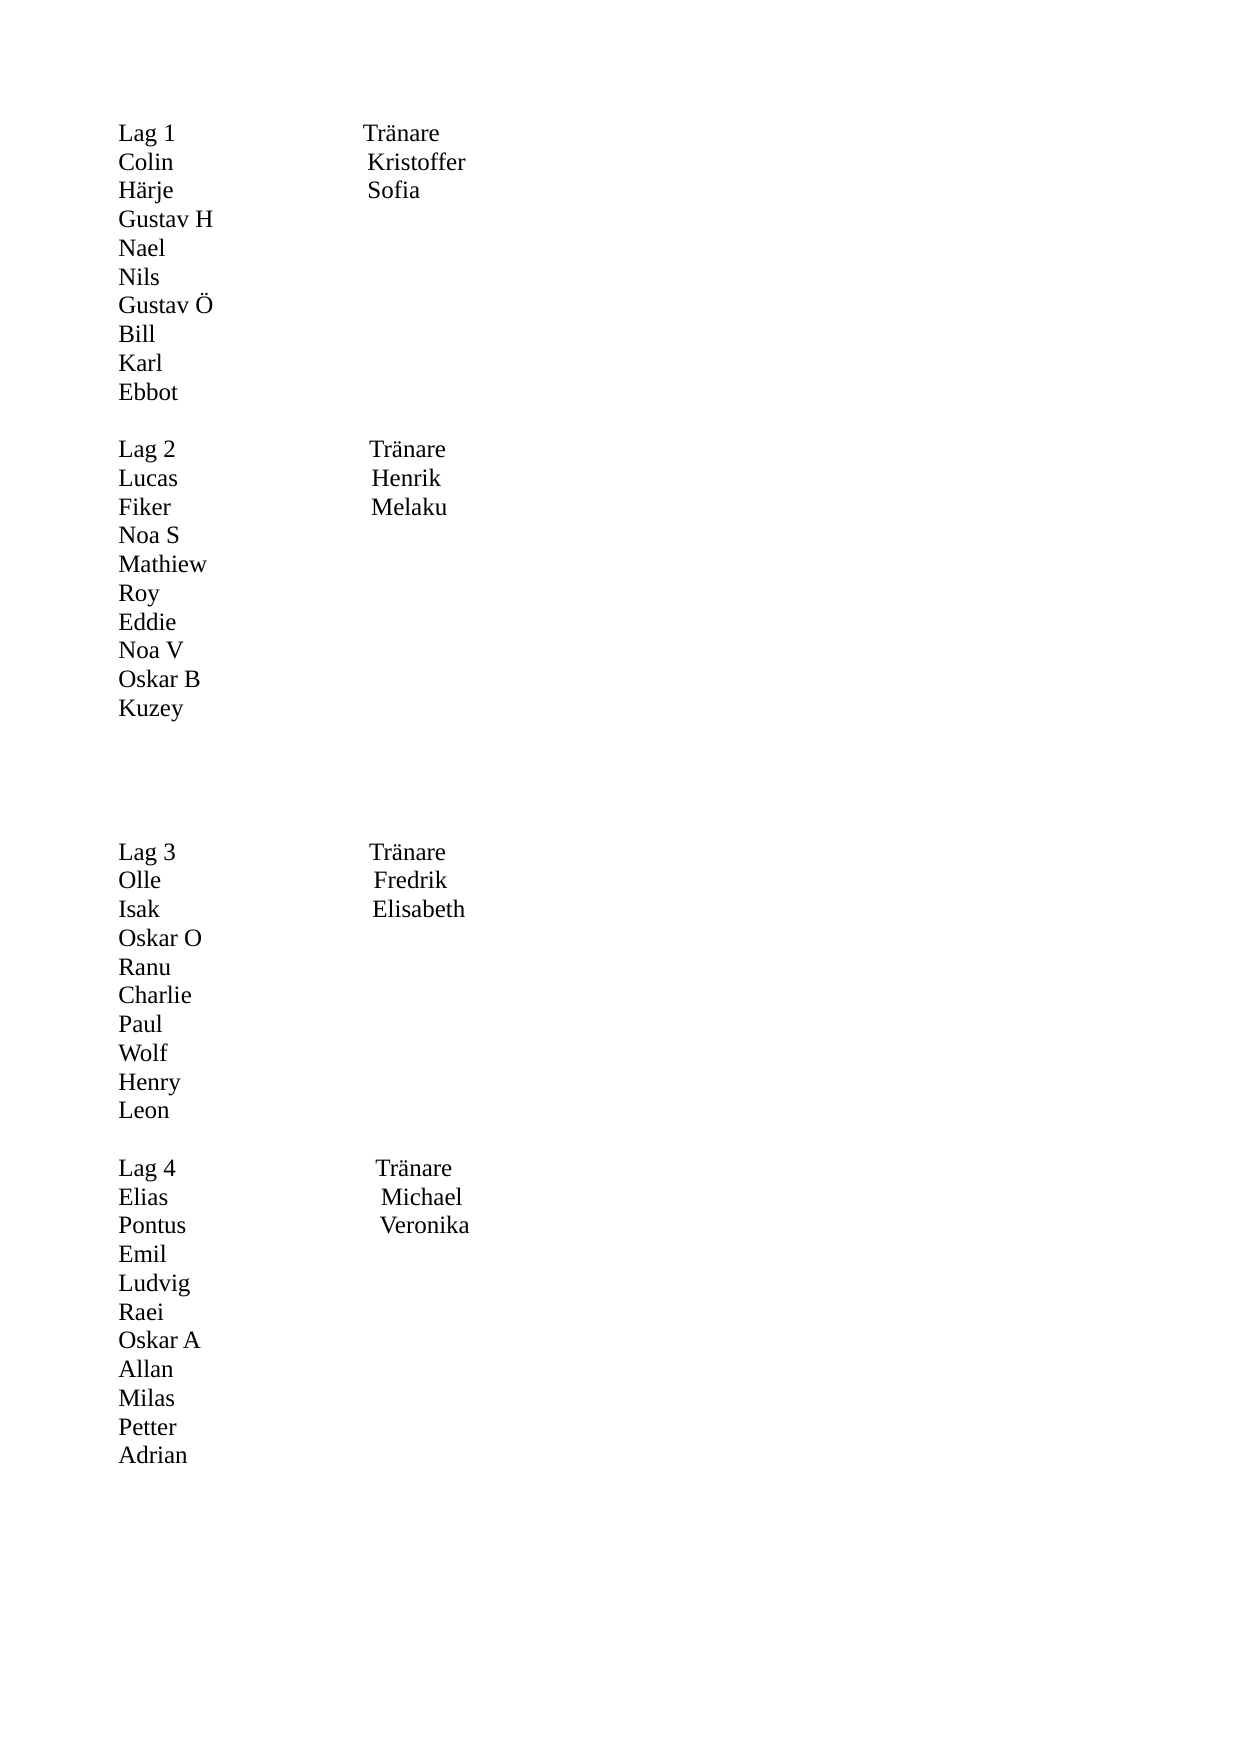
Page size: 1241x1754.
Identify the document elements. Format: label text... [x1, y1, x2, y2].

text Eddie [118, 607, 1122, 636]
text Olle Fredrik [118, 866, 1122, 894]
text Ludvig [118, 1268, 1122, 1297]
text Leon [118, 1096, 1122, 1124]
text Härje Sofia [118, 176, 1122, 204]
text Oskar O [118, 923, 1122, 952]
text Oskar A [118, 1326, 1122, 1354]
text Wolf [118, 1038, 1122, 1067]
text Nils [118, 262, 1122, 291]
text Bill [118, 319, 1122, 348]
text Lag 3 Tränare [118, 837, 1122, 866]
text Colin Kristoffer [118, 147, 1122, 176]
text Charlie [118, 981, 1122, 1009]
text Lag 2 Tränare [118, 434, 1122, 463]
text Adrian [118, 1441, 1122, 1469]
text Gustav Ö [118, 291, 1122, 319]
text Petter [118, 1412, 1122, 1441]
text Noa V [118, 636, 1122, 664]
text Karl [118, 348, 1122, 377]
text Pontus Veronika [118, 1211, 1122, 1239]
text Fiker Melaku [118, 492, 1122, 521]
text Lucas Henrik [118, 463, 1122, 492]
text Milas [118, 1383, 1122, 1412]
text Allan [118, 1354, 1122, 1383]
text Isak Elisabeth [118, 894, 1122, 923]
text Roy [118, 578, 1122, 607]
text Raei [118, 1297, 1122, 1326]
text Mathiew [118, 549, 1122, 578]
text Noa S [118, 521, 1122, 549]
text Henry [118, 1067, 1122, 1096]
text Lag 1 Tränare [118, 118, 1122, 147]
text Oskar B [118, 664, 1122, 693]
text Paul [118, 1009, 1122, 1038]
text Lag 4 Tränare [118, 1153, 1122, 1182]
text Kuzey [118, 693, 1122, 722]
text Ebbot [118, 377, 1122, 406]
text Ranu [118, 952, 1122, 981]
text Gustav H [118, 204, 1122, 233]
text Emil [118, 1239, 1122, 1268]
text Elias Michael [118, 1182, 1122, 1211]
text Nael [118, 233, 1122, 262]
